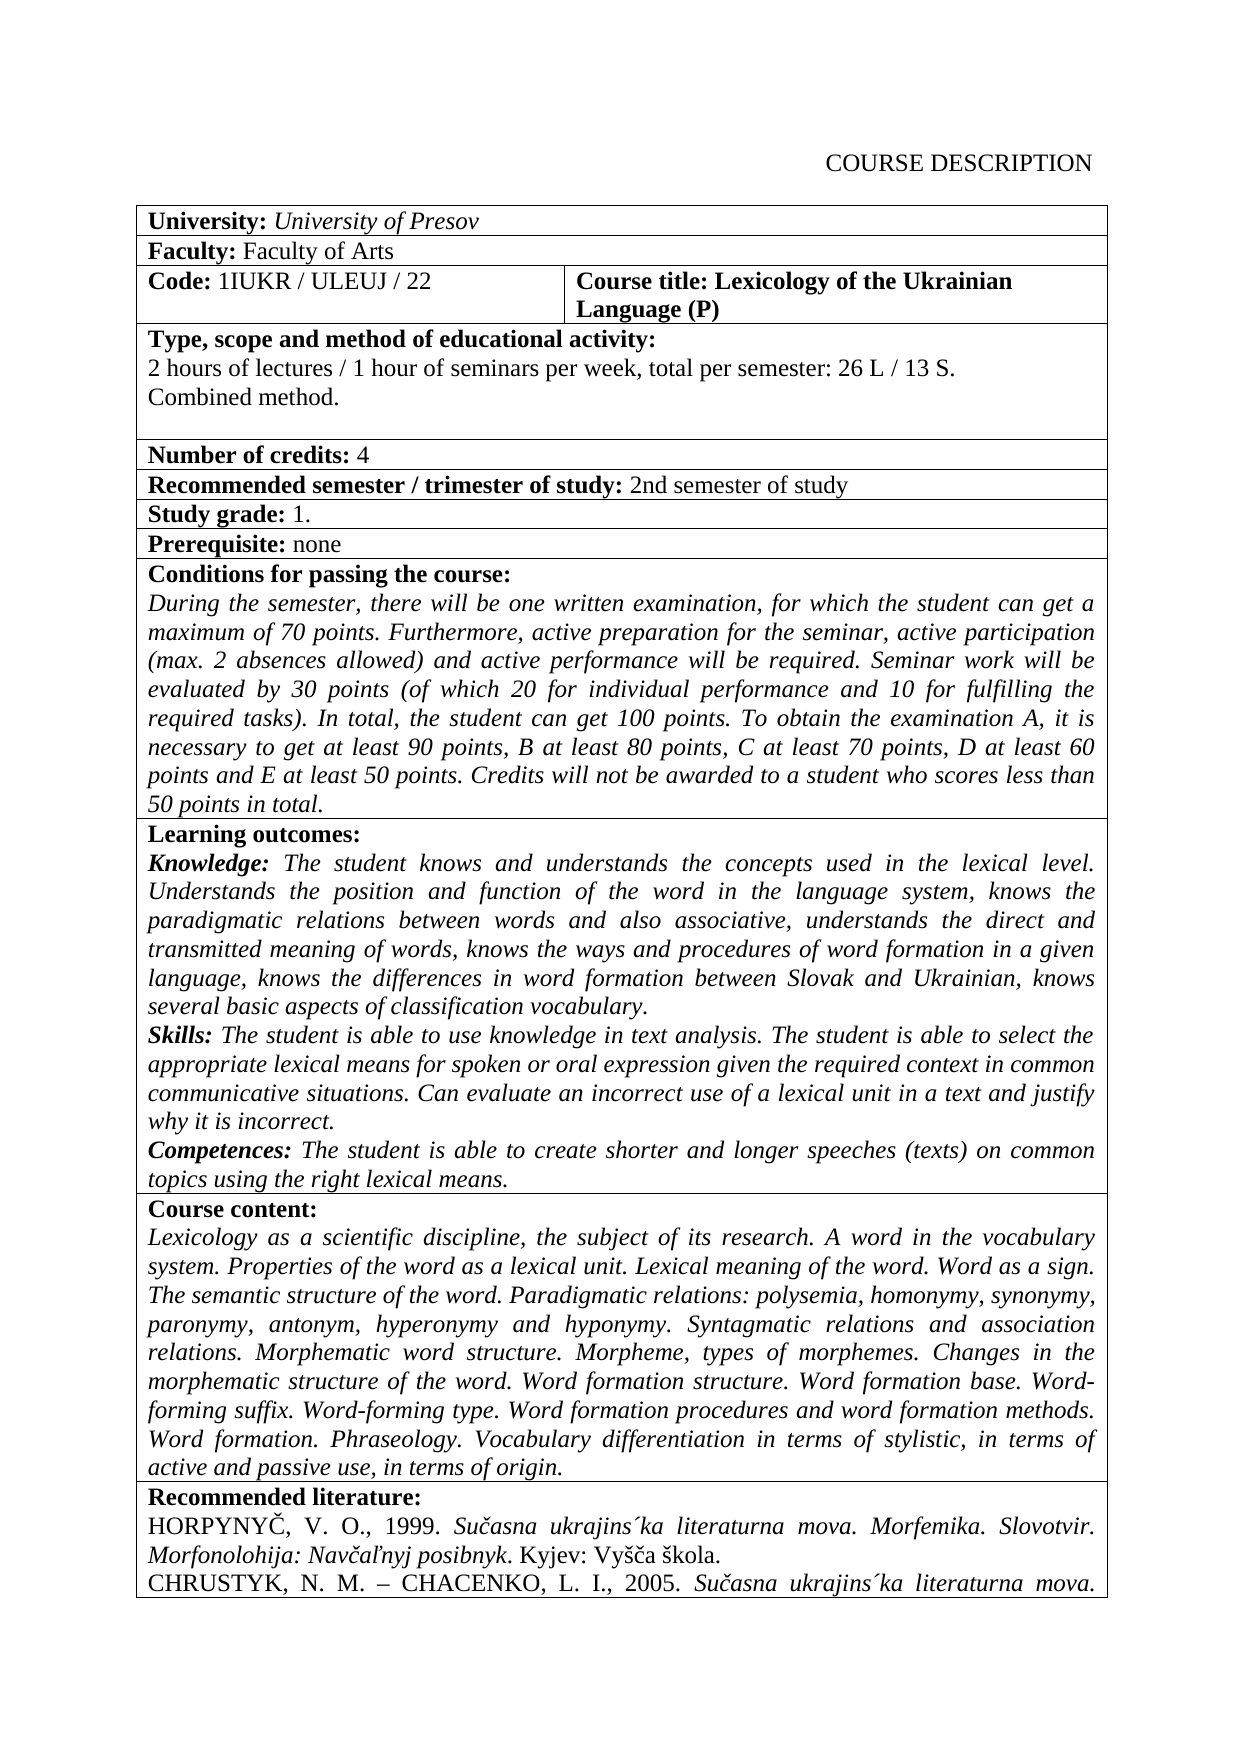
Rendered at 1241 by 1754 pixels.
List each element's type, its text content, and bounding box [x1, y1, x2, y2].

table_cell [137, 1482, 1107, 1597]
table_header University: University of Presov [137, 206, 1107, 235]
table_cell Prerequisite: none [137, 529, 1107, 558]
table_cell Number of credits: 4 [137, 440, 1107, 469]
text COURSE DESCRIPTION [223, 148, 1093, 176]
table_cell Conditions for passing the course: During the semester, there will be one written examination, for which the student can get a maximum of 70 points. Furthermore, active preparation for the seminar, active participation (max. 2 absences allowed) and active performance will be required. Seminar work will be evaluated by 30 points (of which 20 for individual performance and 10 for fulfilling the required tasks). In total, the student can get 100 points. To obtain the examination A, it is necessary to get at least 90 points, B at least 80 points, C at least 70 points, D at least 60 points and E at least 50 points. Credits will not be awarded to a student who scores less than 50 points in total. [137, 559, 1107, 818]
table_cell Recommended semester / trimester of study: 2nd semester of study [137, 470, 1107, 498]
table_cell Faculty: Faculty of Arts [137, 236, 1107, 265]
table_cell Study grade: 1. [137, 500, 1107, 528]
table_cell Type, scope and method of educational activity: 2 hours of lectures / 1 hour of seminars per week, total per semester: 26 L / 13 S. Combined method. [137, 324, 1107, 439]
table_cell Course title: Lexicology of the Ukrainian Language (P) [565, 266, 1107, 323]
table_cell Course content: Lexicology as a scientific discipline, the subject of its research. A word in the vocabulary system. Properties of the word as a lexical unit. Lexical meaning of the word. Word as a sign. The semantic structure of the word. Paradigmatic relations: polysemia, homonymy, synonymy, paronymy, antonym, hyperonymy and hyponymy. Syntagmatic relations and association relations. Morphematic word structure. Morpheme, types of morphemes. Changes in the morphematic structure of the word. Word formation structure. Word formation base. Word-forming suffix. Word-forming type. Word formation procedures and word formation methods. Word formation. Phraseology. Vocabulary differentiation in terms of stylistic, in terms of active and passive use, in terms of origin. [137, 1194, 1107, 1481]
table_cell Code: 1IUKR / ULEUJ / 22 [137, 266, 564, 323]
table_cell Learning outcomes: Knowledge: The student knows and understands the concepts used in the lexical level. Understands the position and function of the word in the language system, knows the paradigmatic relations between words and also associative, understands the direct and transmitted meaning of words, knows the ways and procedures of word formation in a given language, knows the differences in word formation between Slovak and Ukrainian, knows several basic aspects of classification vocabulary. Skills: The student is able to use knowledge in text analysis. The student is able to select the appropriate lexical means for spoken or oral expression given the required context in common communicative situations. Can evaluate an incorrect use of a lexical unit in a text and justify why it is incorrect. Competences: The student is able to create shorter and longer speeches (texts) on common topics using the right lexical means. [137, 819, 1107, 1193]
